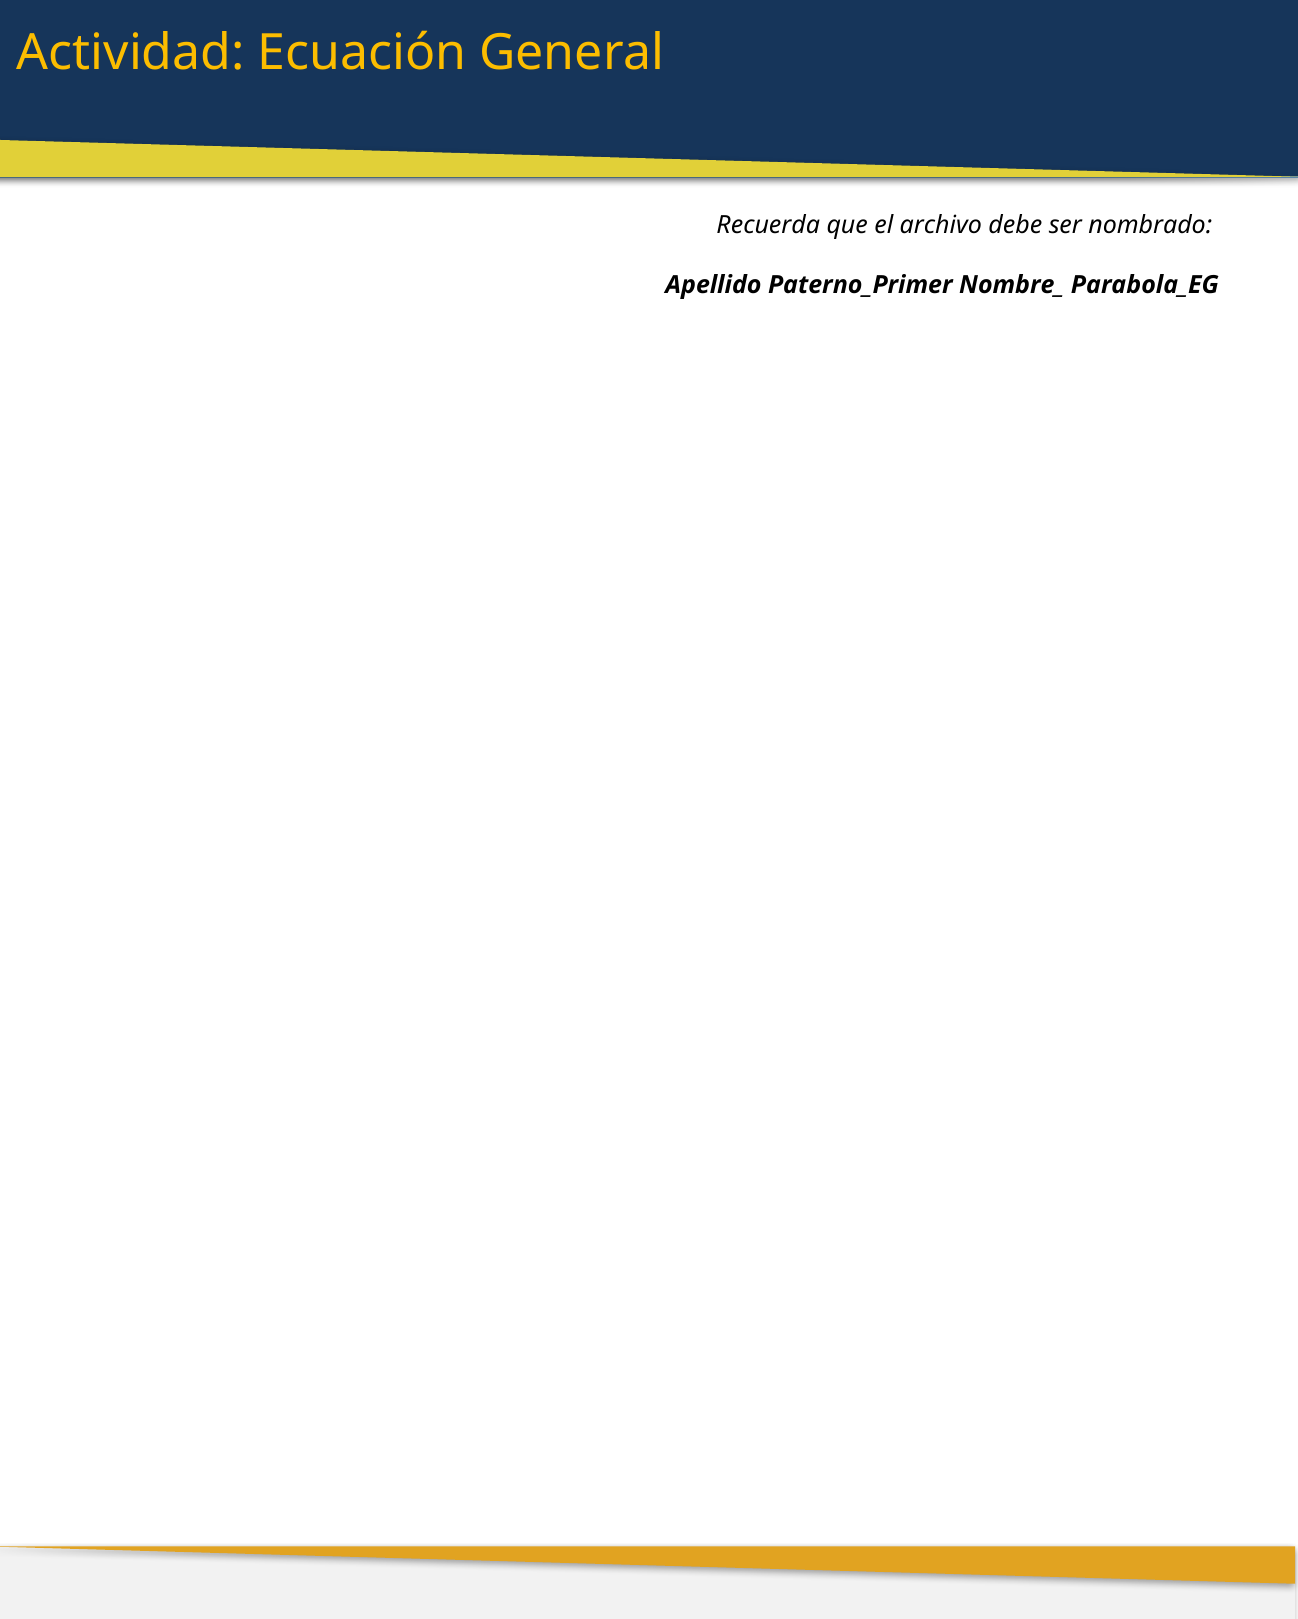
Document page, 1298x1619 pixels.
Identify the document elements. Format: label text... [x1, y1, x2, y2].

text Apellido Paterno_Primer Nombre_ Parabola_EG [133, 267, 1219, 301]
text Recuerda que el archivo debe ser nombrado: [133, 207, 1219, 241]
